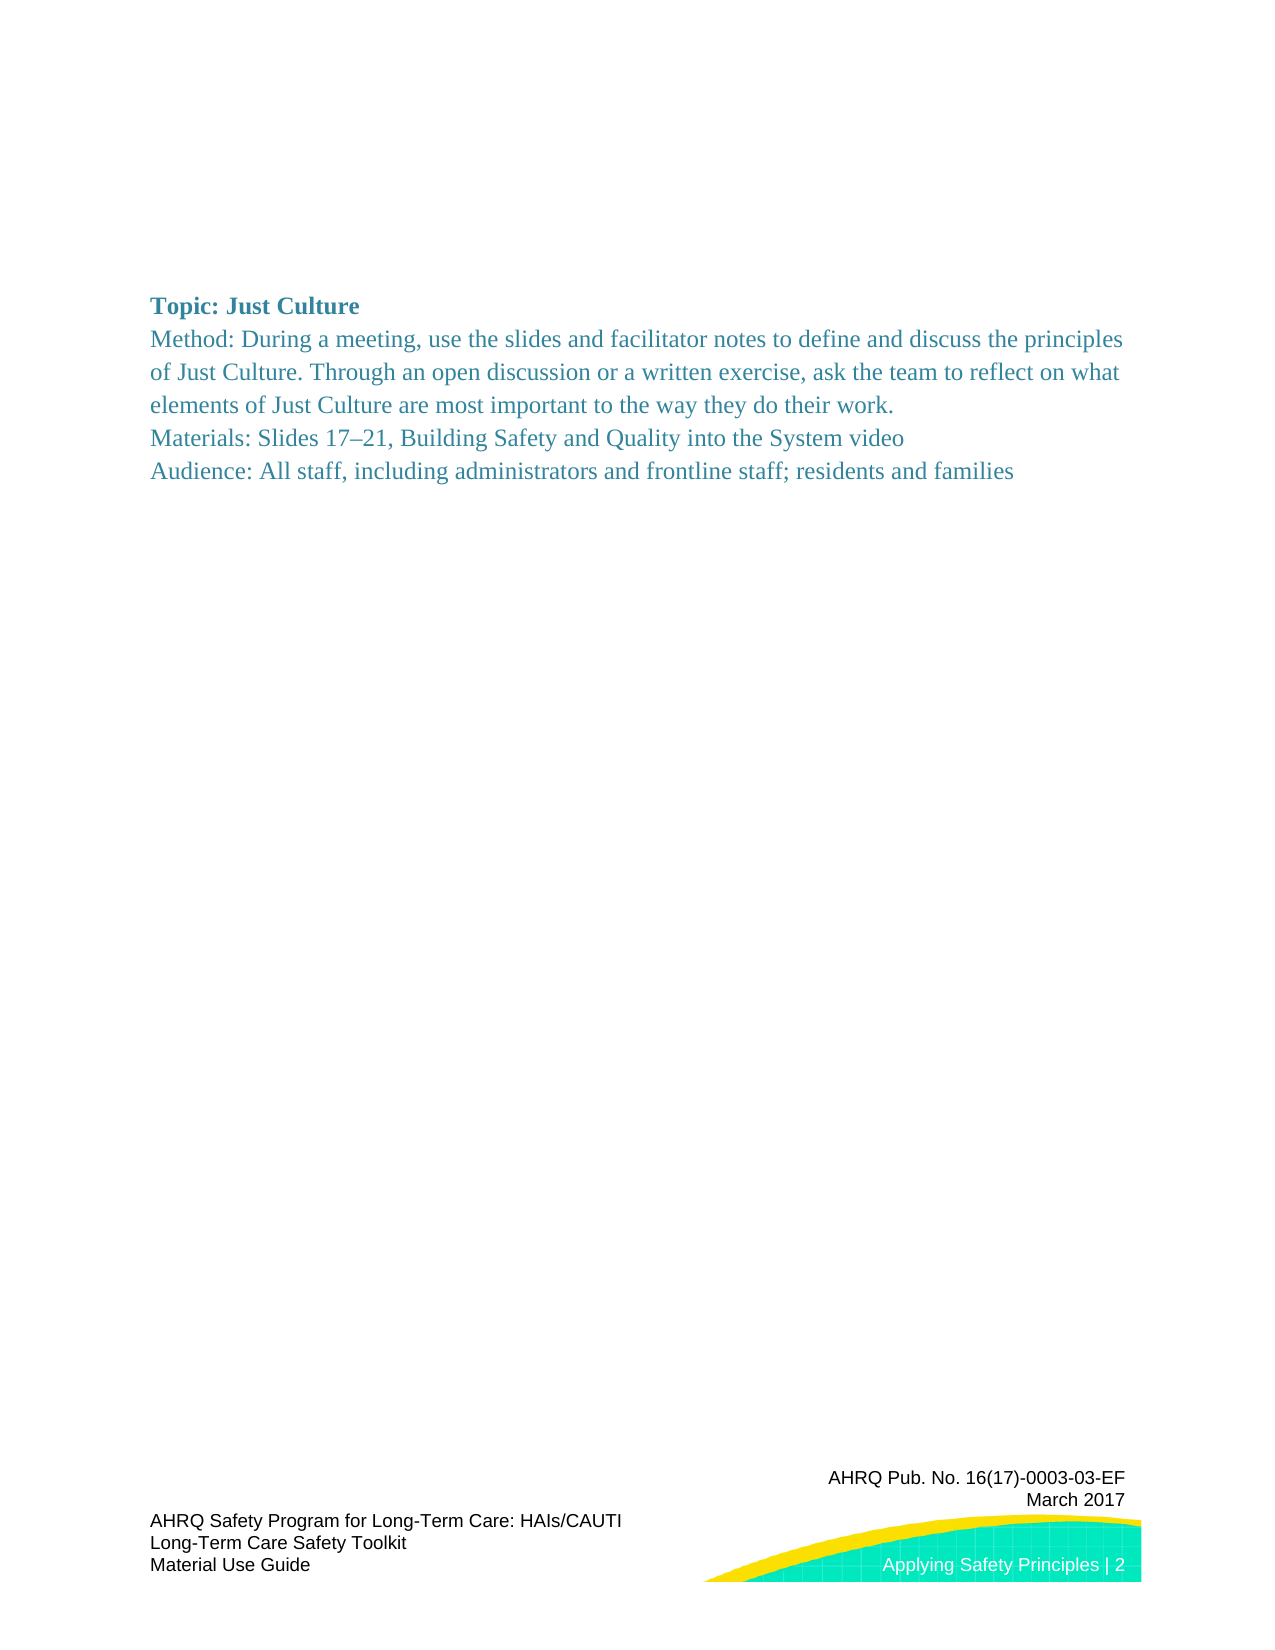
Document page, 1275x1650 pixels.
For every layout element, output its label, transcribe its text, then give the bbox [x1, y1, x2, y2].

text Method: During a meeting, use the slides and facilitator notes to define and discuss the principles of Just Culture. Through an open discussion or a written exercise, ask the team to reflect on what elements of Just Culture are most important to the way they do their work. [150, 291, 1125, 386]
picture [0, 1506, 1142, 1582]
text Materials: Slides 17–21, Building Safety and Quality into the System video [150, 390, 1125, 419]
text Audience: All staff, including administrators and frontline staff; residents and families [150, 423, 1125, 452]
